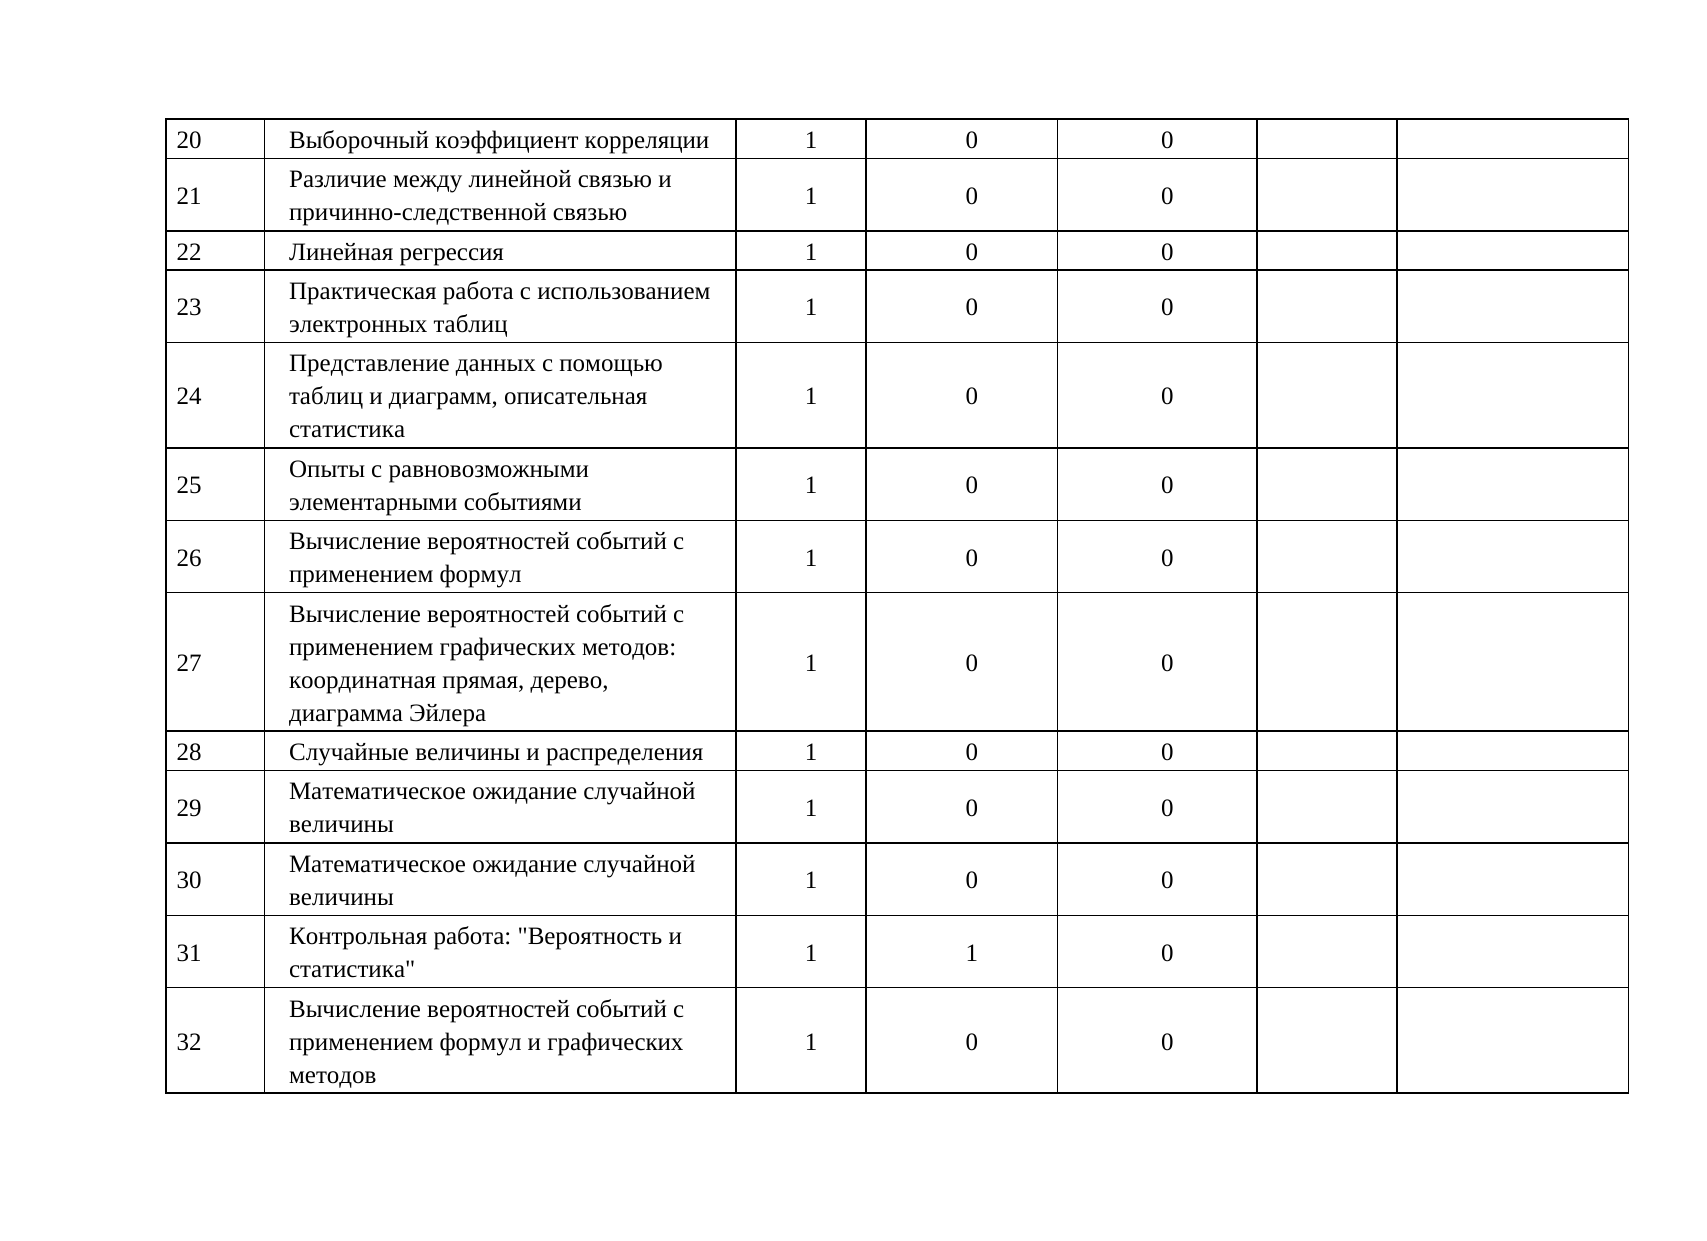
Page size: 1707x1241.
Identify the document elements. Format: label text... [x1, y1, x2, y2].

table_cell [1398, 449, 1628, 519]
table_cell Различие между линейной связью и причинно-следственной связью [265, 159, 735, 230]
table_cell [1398, 593, 1628, 730]
table_cell 32 [167, 988, 264, 1092]
table_cell 28 [167, 732, 264, 770]
table_cell Представление данных с помощью таблиц и диаграмм, описательная статистика [265, 343, 735, 447]
table_cell [1258, 271, 1396, 342]
table_cell [1258, 521, 1396, 592]
table_cell Вычисление вероятностей событий с применением графических методов: координатная прямая, дерево, диаграмма Эйлера [265, 593, 735, 730]
table_cell 0 [867, 159, 1057, 230]
table_cell 0 [867, 844, 1057, 914]
table_cell 31 [167, 916, 264, 987]
table_cell 0 [1058, 593, 1256, 730]
table_cell Опыты с равновозможными элементарными событиями [265, 449, 735, 519]
table_cell 0 [1058, 343, 1256, 447]
table_cell 1 [737, 593, 865, 730]
table_cell 1 [737, 521, 865, 592]
table_cell [1258, 844, 1396, 914]
table_cell Математическое ожидание случайной величины [265, 771, 735, 842]
table_cell 0 [867, 988, 1057, 1092]
table_cell 26 [167, 521, 264, 592]
table_cell Вычисление вероятностей событий с применением формул [265, 521, 735, 592]
table_cell 0 [1058, 271, 1256, 342]
table_cell 1 [737, 449, 865, 519]
table_cell 1 [737, 120, 865, 157]
table_cell [1398, 232, 1628, 269]
table_cell [1398, 916, 1628, 987]
table_cell [1398, 844, 1628, 914]
table_cell 0 [1058, 232, 1256, 269]
table_cell [1398, 988, 1628, 1092]
table_cell 0 [1058, 771, 1256, 842]
table_cell 0 [867, 732, 1057, 770]
table_cell [1398, 732, 1628, 770]
table_cell 0 [1058, 988, 1256, 1092]
table_cell 0 [867, 521, 1057, 592]
table_cell 23 [167, 271, 264, 342]
table_cell 0 [867, 232, 1057, 269]
table_cell [1258, 449, 1396, 519]
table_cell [265, 271, 735, 342]
table_cell [1258, 343, 1396, 447]
table_cell 30 [167, 844, 264, 914]
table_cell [265, 988, 735, 1092]
table_cell [1258, 232, 1396, 269]
table_cell [1258, 593, 1396, 730]
table_cell 0 [1058, 449, 1256, 519]
table_cell [1258, 988, 1396, 1092]
table_cell Линейная регрессия [265, 232, 735, 269]
table_cell [1258, 771, 1396, 842]
table_cell 24 [167, 343, 264, 447]
table_cell 22 [167, 232, 264, 269]
table_cell [1398, 771, 1628, 842]
table_cell 0 [1058, 732, 1256, 770]
table_cell 20 [167, 120, 264, 157]
table_cell [1258, 732, 1396, 770]
table_cell Контрольная работа: "Вероятность и статистика" [265, 916, 735, 987]
table_cell 25 [167, 449, 264, 519]
table_cell 1 [737, 844, 865, 914]
table_cell [1398, 120, 1628, 157]
table_cell 1 [737, 916, 865, 987]
table_cell 0 [867, 771, 1057, 842]
table_cell 0 [867, 449, 1057, 519]
table_cell 0 [867, 271, 1057, 342]
table_cell 1 [737, 271, 865, 342]
table_cell 0 [867, 120, 1057, 157]
table_cell [1398, 343, 1628, 447]
table_cell [1258, 916, 1396, 987]
table_cell [1258, 159, 1396, 230]
table_cell 0 [1058, 521, 1256, 592]
table_cell 1 [737, 988, 865, 1092]
table_cell Математическое ожидание случайной величины [265, 844, 735, 914]
table_cell 0 [1058, 120, 1256, 157]
table_cell 1 [737, 732, 865, 770]
table_cell 0 [1058, 844, 1256, 914]
table_cell 0 [1058, 916, 1256, 987]
table_cell Случайные величины и распределения [265, 732, 735, 770]
table_cell 0 [867, 593, 1057, 730]
table_cell 1 [737, 771, 865, 842]
table_cell 0 [867, 343, 1057, 447]
table_cell Выборочный коэффициент корреляции [265, 120, 735, 157]
table_cell 1 [737, 159, 865, 230]
table_cell [1398, 271, 1628, 342]
table_cell [1398, 521, 1628, 592]
table_cell 21 [167, 159, 264, 230]
table_cell [1258, 120, 1396, 157]
table_cell 1 [737, 343, 865, 447]
table_cell 29 [167, 771, 264, 842]
table_cell 1 [737, 232, 865, 269]
table_cell 1 [867, 916, 1057, 987]
table_cell 27 [167, 593, 264, 730]
table_cell [1398, 159, 1628, 230]
table_cell 0 [1058, 159, 1256, 230]
